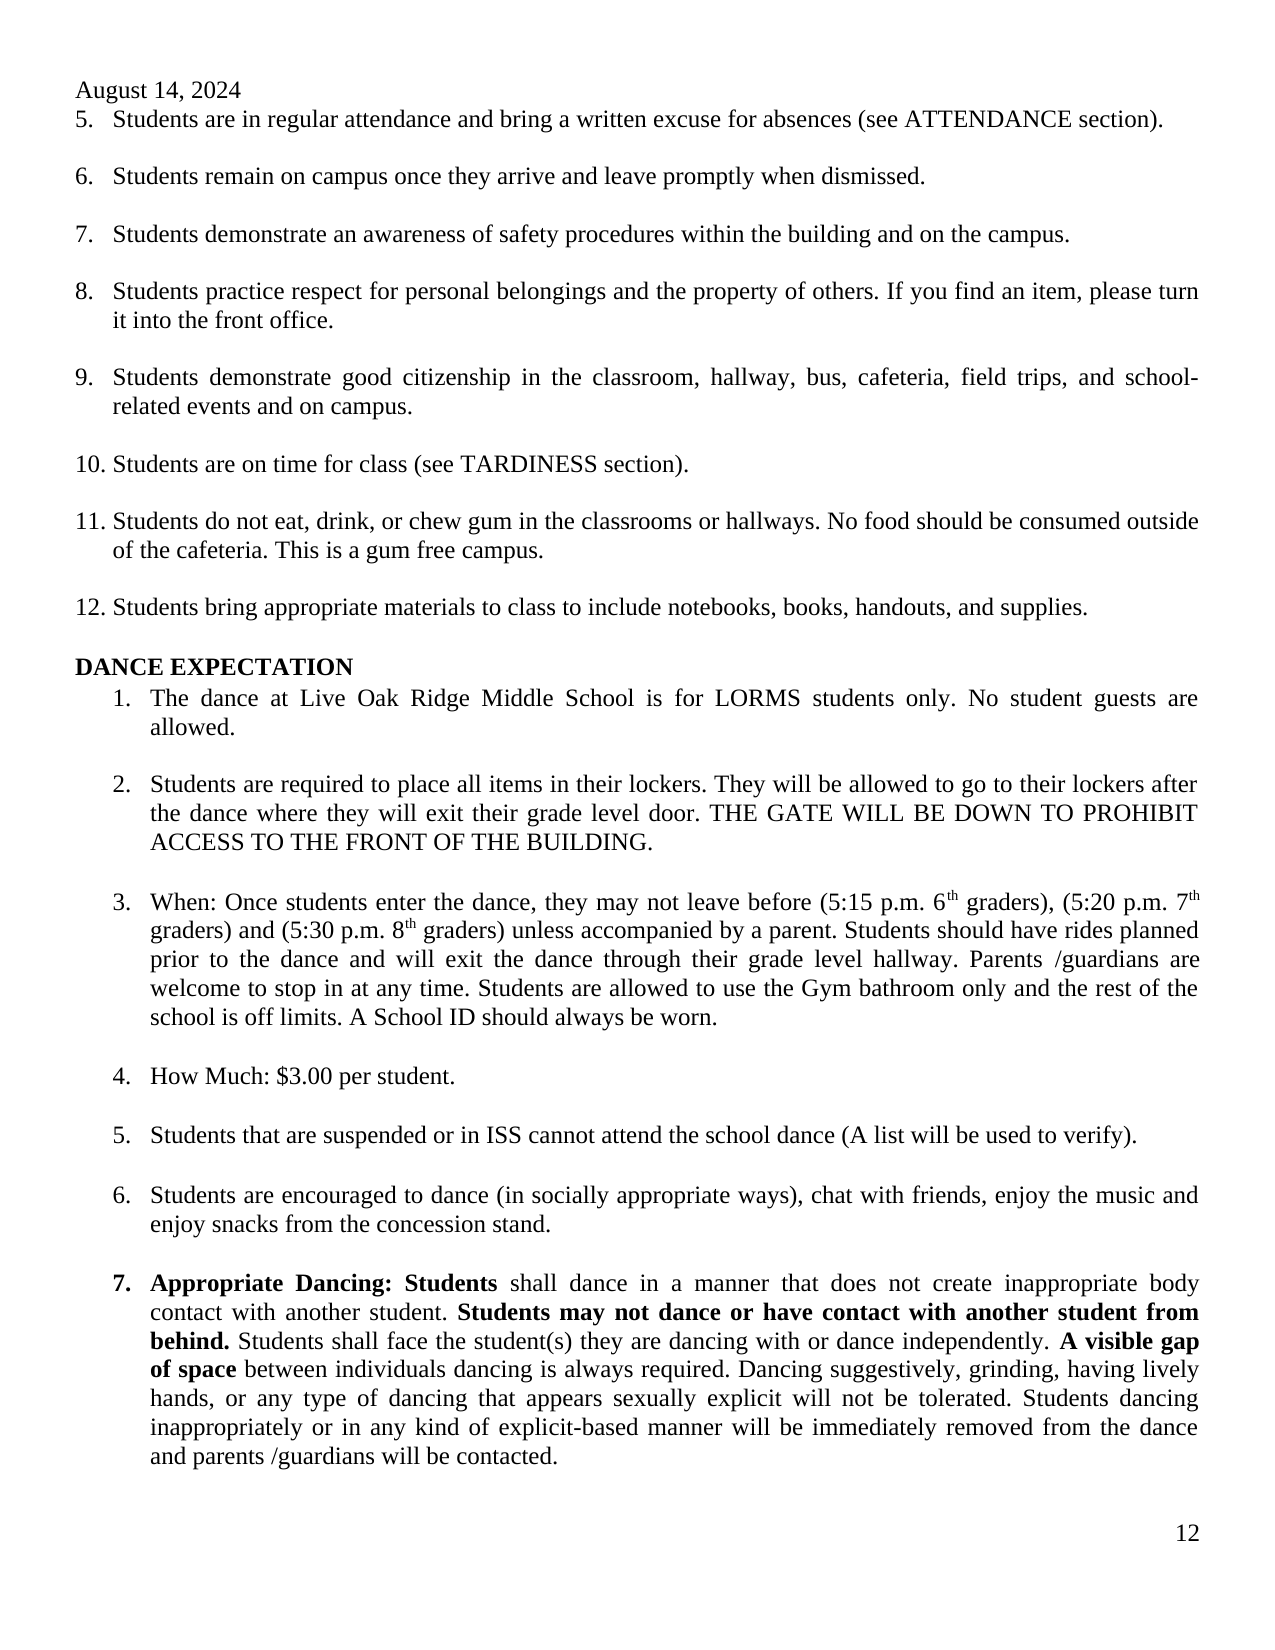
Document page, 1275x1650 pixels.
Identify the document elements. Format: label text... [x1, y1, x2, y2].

list Students demonstrate good citizenship in the classroom, hallway, bus, cafeteria, field trips, and school-related events and on campus. [75, 362, 1200, 420]
list Appropriate Dancing: Students shall dance in a manner that does not create inappropriate body contact with another student. Students may not dance or have contact with another student from behind. Students shall face the student(s) they are dancing with or dance independently. A visible gap of space between individuals dancing is always required. Dancing suggestively, grinding, having lively hands, or any type of dancing that appears sexually explicit will not be tolerated. Students dancing inappropriately or in any kind of explicit-based manner will be immediately removed from the dance and parents /guardians will be contacted. [112, 1268, 1200, 1469]
list Students that are suspended or in ISS cannot attend the school dance (A list will be used to verify). [112, 1121, 1200, 1149]
list Students are in regular attendance and bring a written excuse for absences (see ATTENDANCE section). [75, 104, 1200, 132]
list Students practice respect for personal belongings and the property of others. If you find an item, please turn it into the front office. [75, 276, 1200, 334]
list How Much: $3.00 per student. [112, 1061, 1200, 1090]
text DANCE EXPECTATION [75, 652, 1200, 681]
list Students are required to place all items in their lockers. They will be allowed to go to their lockers after the dance where they will exit their grade level door. THE GATE WILL BE DOWN TO PROHIBIT ACCESS TO THE FRONT OF THE BUILDING. [112, 769, 1200, 856]
list Students demonstrate an awareness of safety procedures within the building and on the campus. [75, 219, 1200, 247]
list The dance at Live Oak Ridge Middle School is for LORMS students only. No student guests are allowed. [112, 683, 1200, 741]
list Students bring appropriate materials to class to include notebooks, books, handouts, and supplies. [75, 592, 1200, 621]
list Students are encouraged to dance (in socially appropriate ways), chat with friends, enjoy the music and enjoy snacks from the concession stand. [112, 1180, 1200, 1237]
list When: Once students enter the dance, they may not leave before (5:15 p.m. 6th graders), (5:20 p.m. 7th graders) and (5:30 p.m. 8th graders) unless accompanied by a parent. Students should have rides planned prior to the dance and will exit the dance through their grade level hallway. Parents /guardians are welcome to stop in at any time. Students are allowed to use the Gym bathroom only and the rest of the school is off limits. A School ID should always be worn. [112, 887, 1200, 1030]
list Students are on time for class (see TARDINESS section). [75, 449, 1200, 477]
list Students do not eat, drink, or chew gum in the classrooms or hallways. No food should be consumed outside of the cafeteria. This is a gum free campus. [75, 506, 1200, 564]
list Students remain on campus once they arrive and leave promptly when dismissed. [75, 161, 1200, 190]
